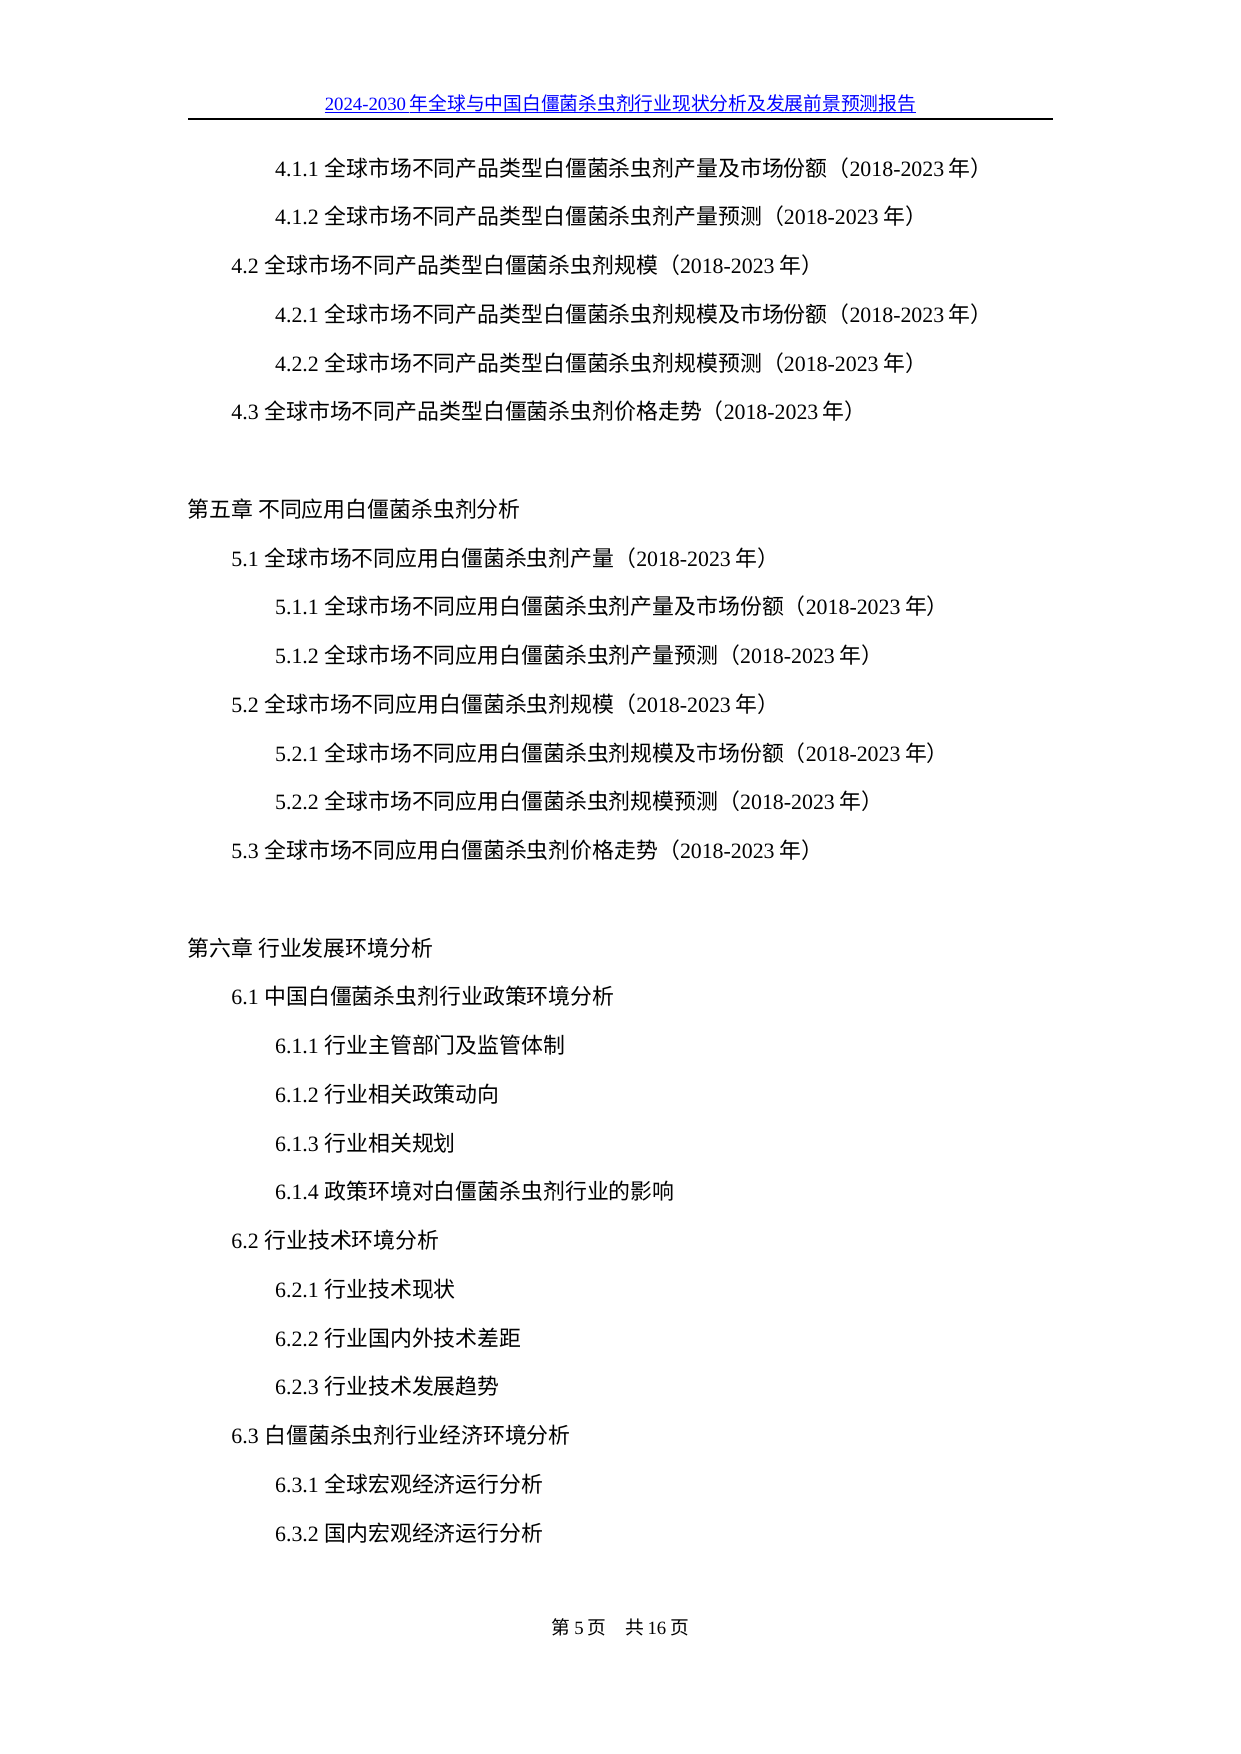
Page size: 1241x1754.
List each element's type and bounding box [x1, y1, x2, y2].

text [187, 150, 1053, 1548]
